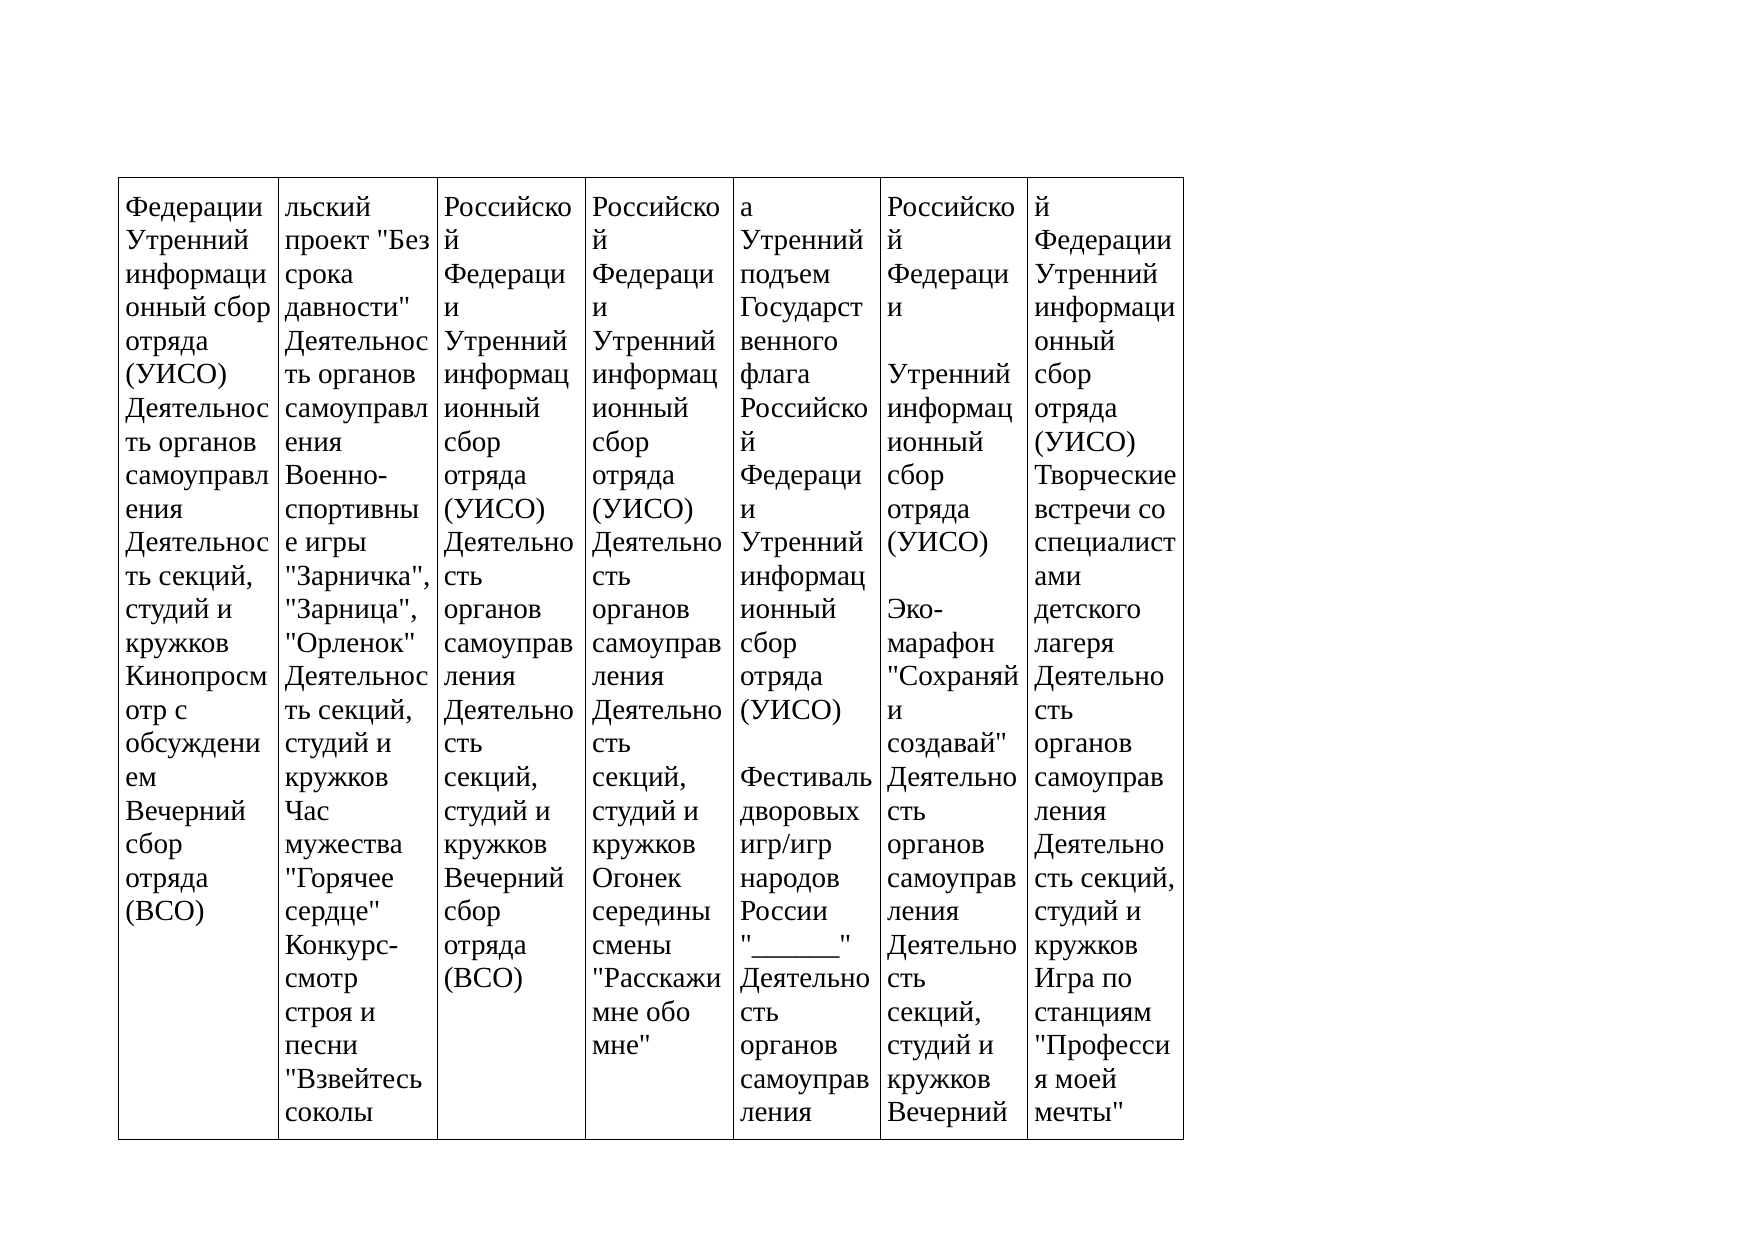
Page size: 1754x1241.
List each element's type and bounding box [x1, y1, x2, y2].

table_cell [438, 178, 585, 1139]
table_cell [1028, 178, 1183, 1139]
table_cell [119, 178, 278, 1139]
table_cell [881, 178, 1027, 1139]
table_cell [734, 178, 880, 1139]
table_cell [586, 178, 733, 1139]
table_cell [279, 178, 437, 1139]
